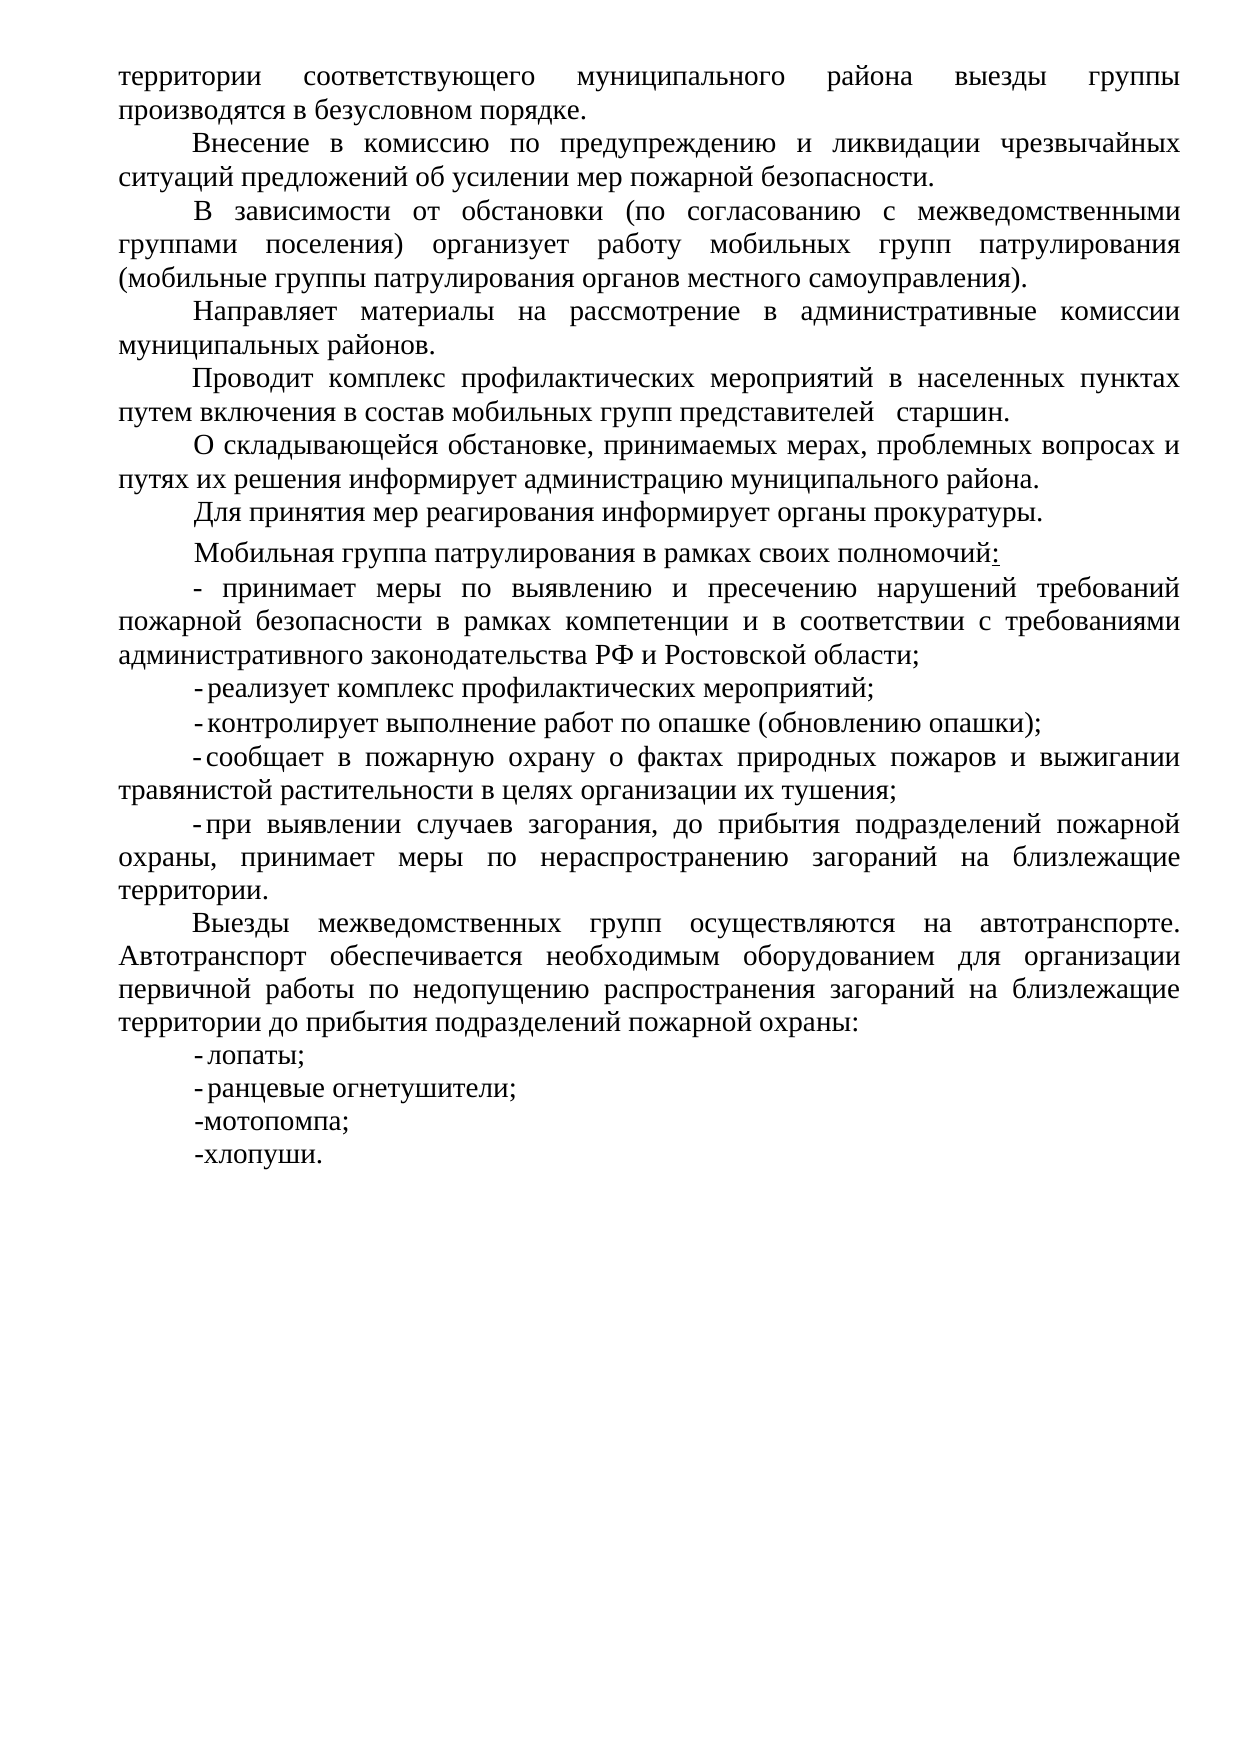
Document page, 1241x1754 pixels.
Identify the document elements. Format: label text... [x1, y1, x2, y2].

text О складывающейся обстановке, принимаемых мерах, проблемных вопросах и путях их решения информирует администрацию муниципального района. [118, 428, 1181, 495]
text -мотопомпа; [194, 1104, 1181, 1137]
list при выявлении случаев загорания, до прибытия подразделений пожарной охраны, принимает меры по нераспространению загораний на близлежащие территории. [118, 807, 1181, 906]
text - принимает меры по выявлению и пресечению нарушений требований пожарной безопасности в рамках компетенции и в соответствии с требованиями административного законодательства РФ и Ростовской области; [118, 570, 1181, 671]
list реализует комплекс профилактических мероприятий; [194, 671, 1181, 704]
list сообщает в пожарную охрану о фактах природных пожаров и выжигании травянистой растительности в целях организации их тушения; [118, 740, 1181, 806]
text В зависимости от обстановки (по согласованию с межведомственными группами поселения) организует работу мобильных групп патрулирования (мобильные группы патрулирования органов местного самоуправления). [118, 193, 1181, 294]
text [118, 59, 1181, 126]
list контролирует выполнение работ по опашке (обновлению опашки); [194, 706, 1181, 739]
text Направляет материалы на рассмотрение в административные комиссии муниципальных районов. [118, 294, 1181, 361]
text Выезды межведомственных групп осуществляются на автотранспорте. Автотранспорт обеспечивается необходимым оборудованием для организации первичной работы по недопущению распространения загораний на близлежащие территории до прибытия подразделений пожарной охраны: [118, 906, 1181, 1038]
text Мобильная группа патрулирования в рамках своих полномочий: [194, 536, 1181, 570]
text Внесение в комиссию по предупреждению и ликвидации чрезвычайных ситуаций предложений об усилении мер пожарной безопасности. [118, 126, 1181, 193]
text -хлопуши. [194, 1137, 1181, 1170]
list лопаты; [194, 1038, 1181, 1071]
list ранцевые огнетушители; [194, 1071, 1181, 1104]
text Для принятия мер реагирования информирует органы прокуратуры. [194, 495, 1181, 529]
text Проводит комплекс профилактических мероприятий в населенных пунктах путем включения в состав мобильных групп представителей старшин. [118, 361, 1181, 428]
